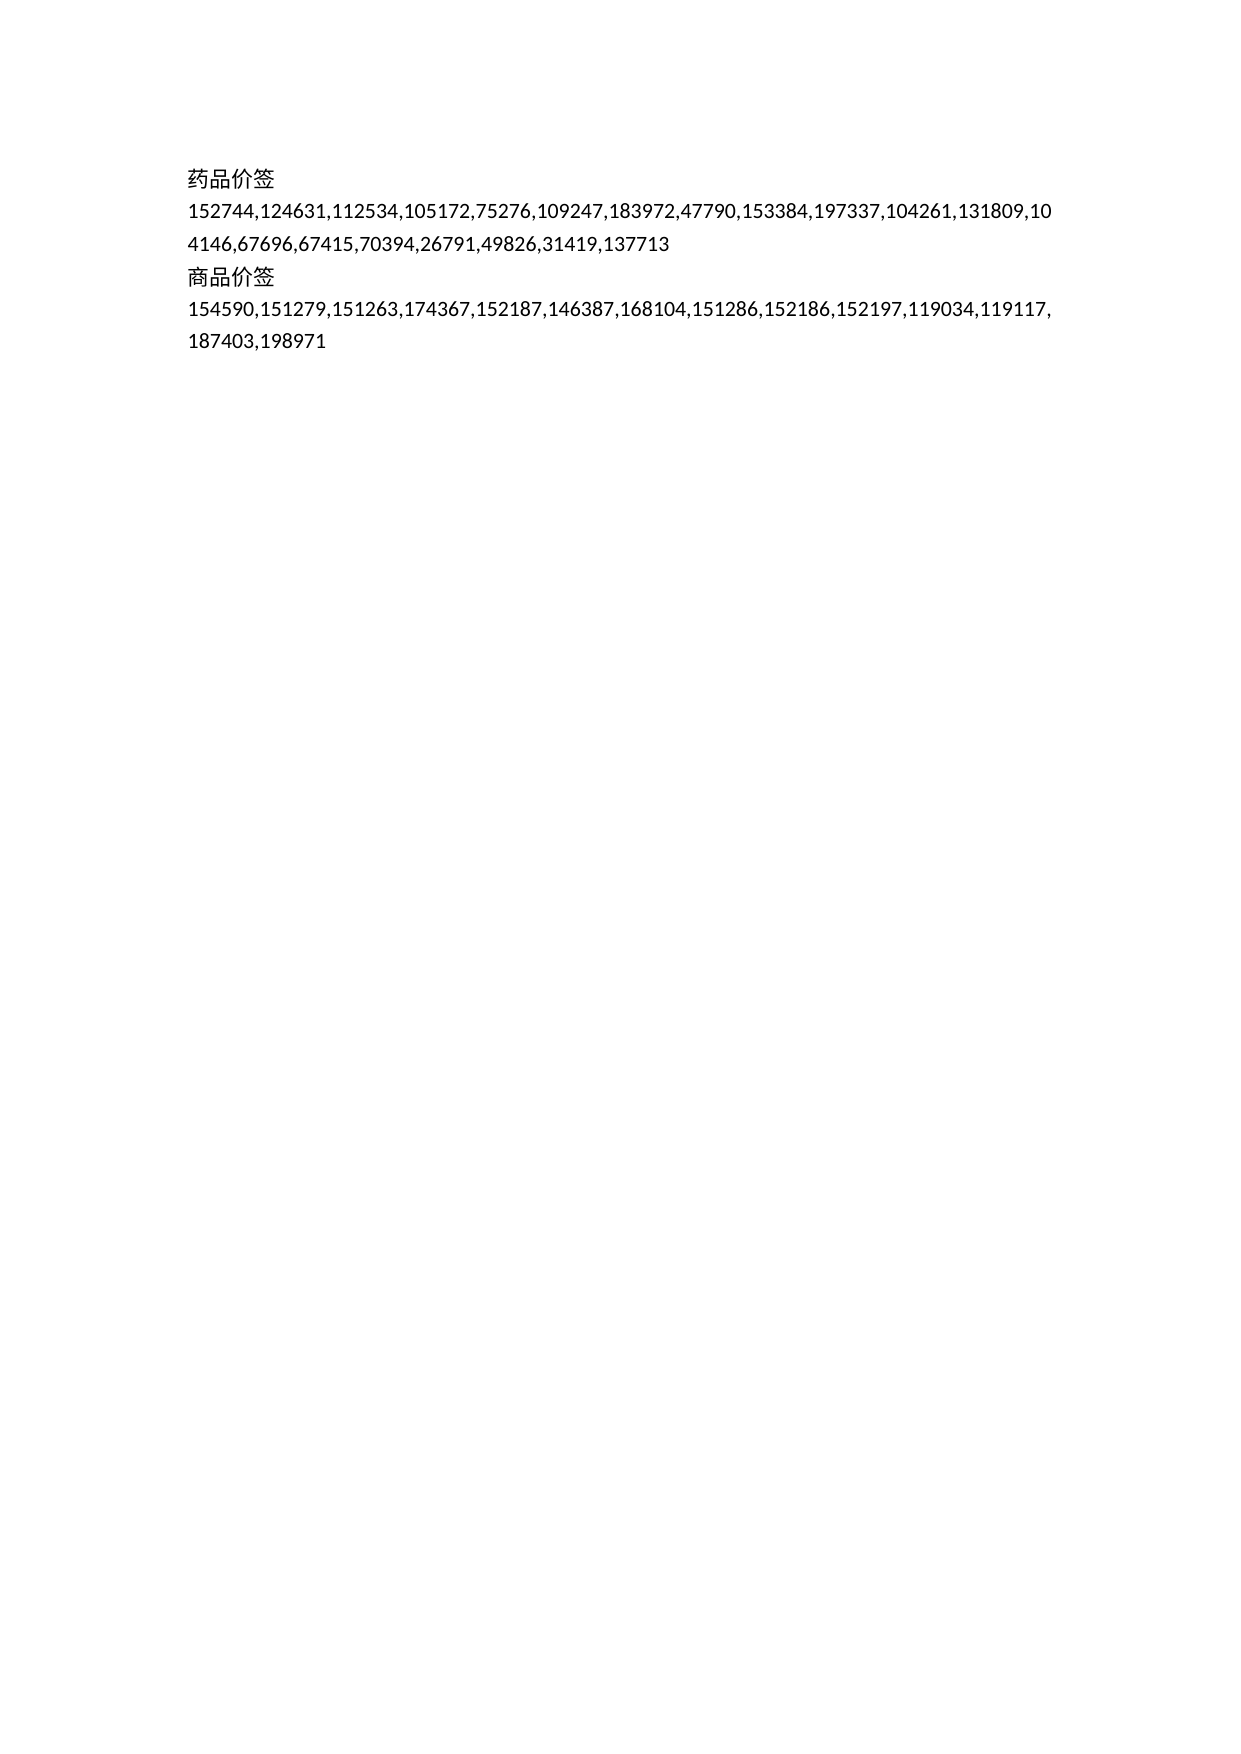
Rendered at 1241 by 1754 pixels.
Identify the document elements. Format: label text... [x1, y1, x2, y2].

text 商品价签 [187, 259, 1053, 292]
text 152744,124631,112534,105172,75276,109247,183972,47790,153384,197337,104261,131809,104146,67696,67415,70394,26791,49826,31419,137713 [187, 194, 1053, 259]
text 药品价签 [187, 162, 1053, 194]
text 154590,151279,151263,174367,152187,146387,168104,151286,152186,152197,119034,119117,187403,198971 [187, 292, 1053, 357]
